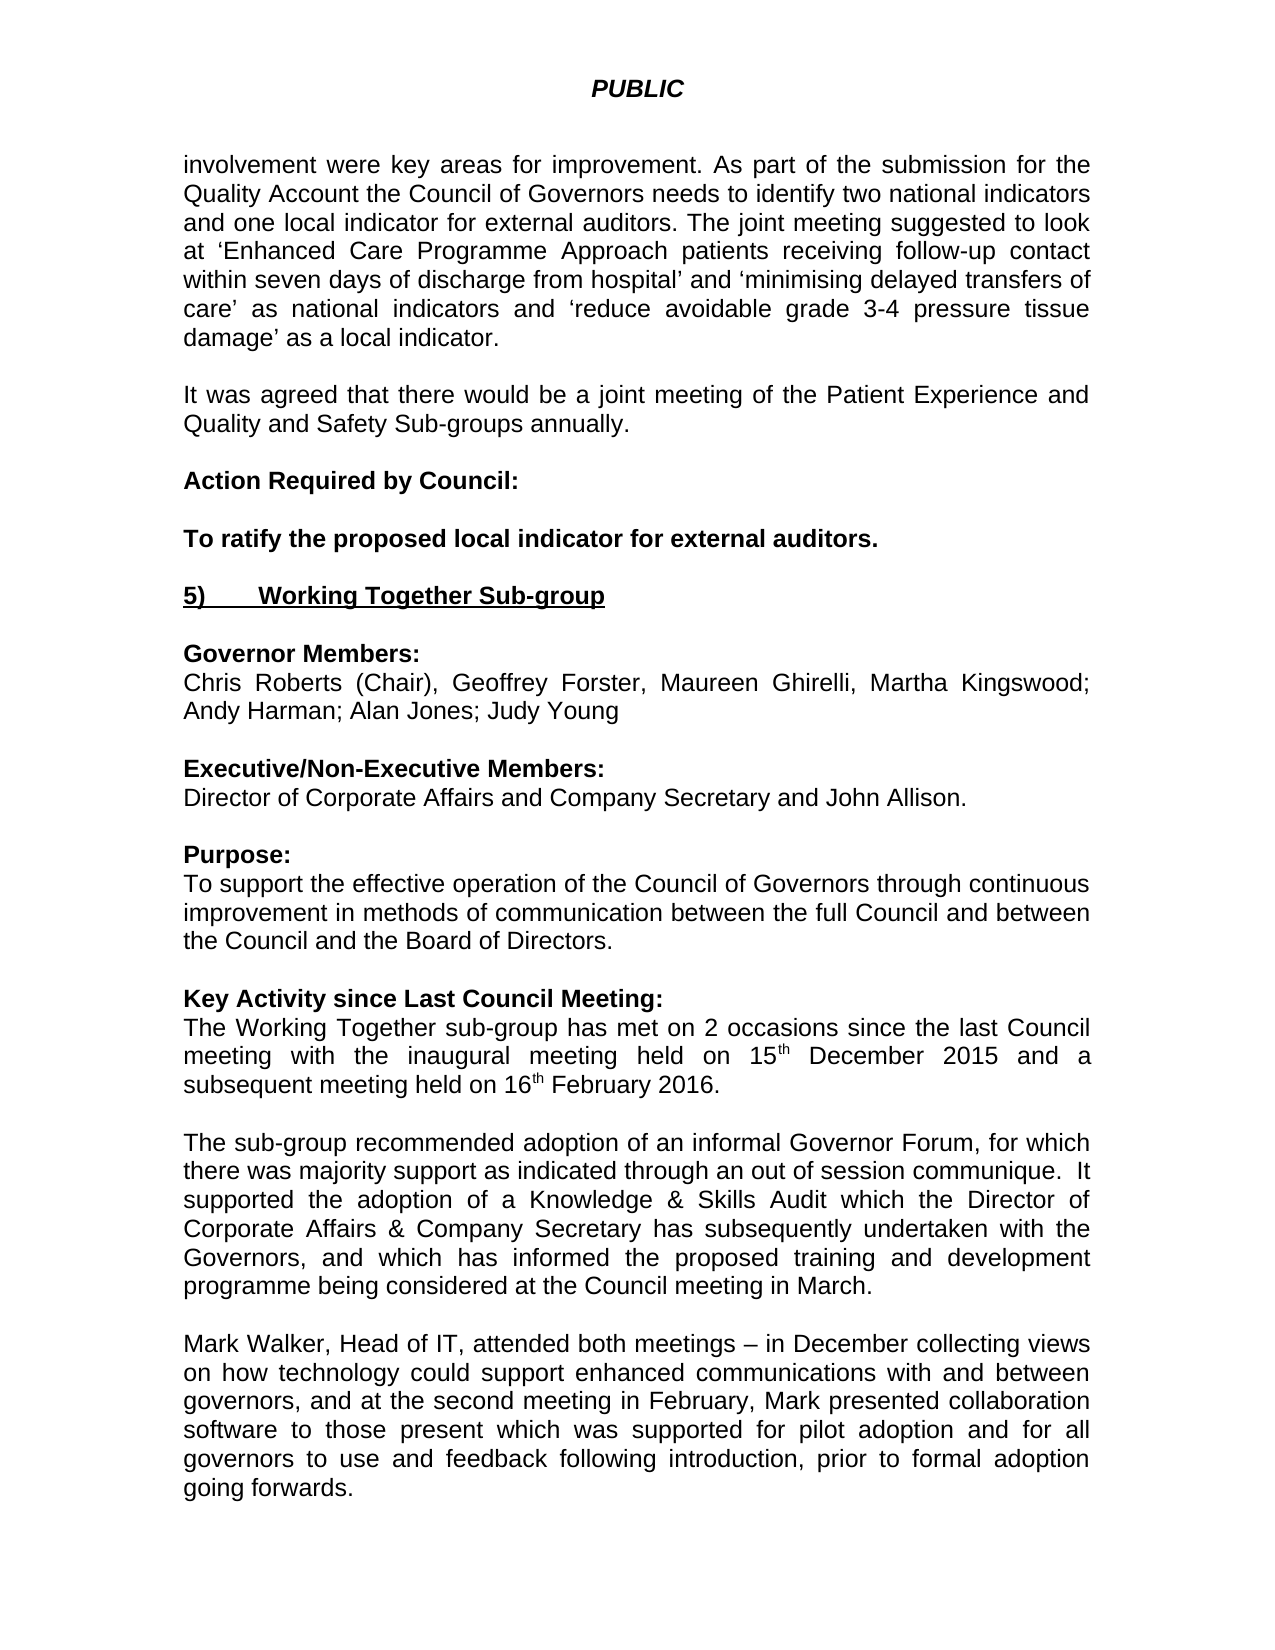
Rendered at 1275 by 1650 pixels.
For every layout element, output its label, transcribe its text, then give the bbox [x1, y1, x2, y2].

text Governor Members: [183, 639, 1092, 667]
text Executive/Non-Executive Members: [183, 754, 1092, 782]
text Action Required by Council: [183, 466, 1092, 495]
text The Working Together sub-group has met on 2 occasions since the last Council meeting with the inaugural meeting held on 15th December 2015 and a subsequent meeting held on 16th February 2016. [183, 1012, 1092, 1099]
text To ratify the proposed local indicator for external auditors. [183, 524, 1092, 552]
text To support the effective operation of the Council of Governors through continuous improvement in methods of communication between the full Council and between the Council and the Board of Directors. [183, 869, 1092, 955]
text Mark Walker, Head of IT, attended both meetings – in December collecting views on how technology could support enhanced communications with and between governors, and at the second meeting in February, Mark presented collaboration software to those present which was supported for pilot adoption and for all governors to use and feedback following introduction, prior to formal adoption going forwards. [183, 1329, 1092, 1501]
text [183, 150, 1092, 351]
text 5) Working Together Sub-group [183, 581, 1092, 610]
text It was agreed that there would be a joint meeting of the Patient Experience and Quality and Safety Sub-groups annually. [183, 380, 1092, 437]
text Chris Roberts (Chair), Geoffrey Forster, Maureen Ghirelli, Martha Kingswood; Andy Harman; Alan Jones; Judy Young [183, 667, 1092, 725]
text Key Activity since Last Council Meeting: [183, 984, 1092, 1012]
text Director of Corporate Affairs and Company Secretary and John Allison. [183, 782, 1092, 811]
text The sub-group recommended adoption of an informal Governor Forum, for which there was majority support as indicated through an out of session communique. It supported the adoption of a Knowledge & Skills Audit which the Director of Corporate Affairs & Company Secretary has subsequently undertaken with the Governors, and which has informed the proposed training and development programme being considered at the Council meeting in March. [183, 1127, 1092, 1300]
text Purpose: [183, 840, 1092, 869]
